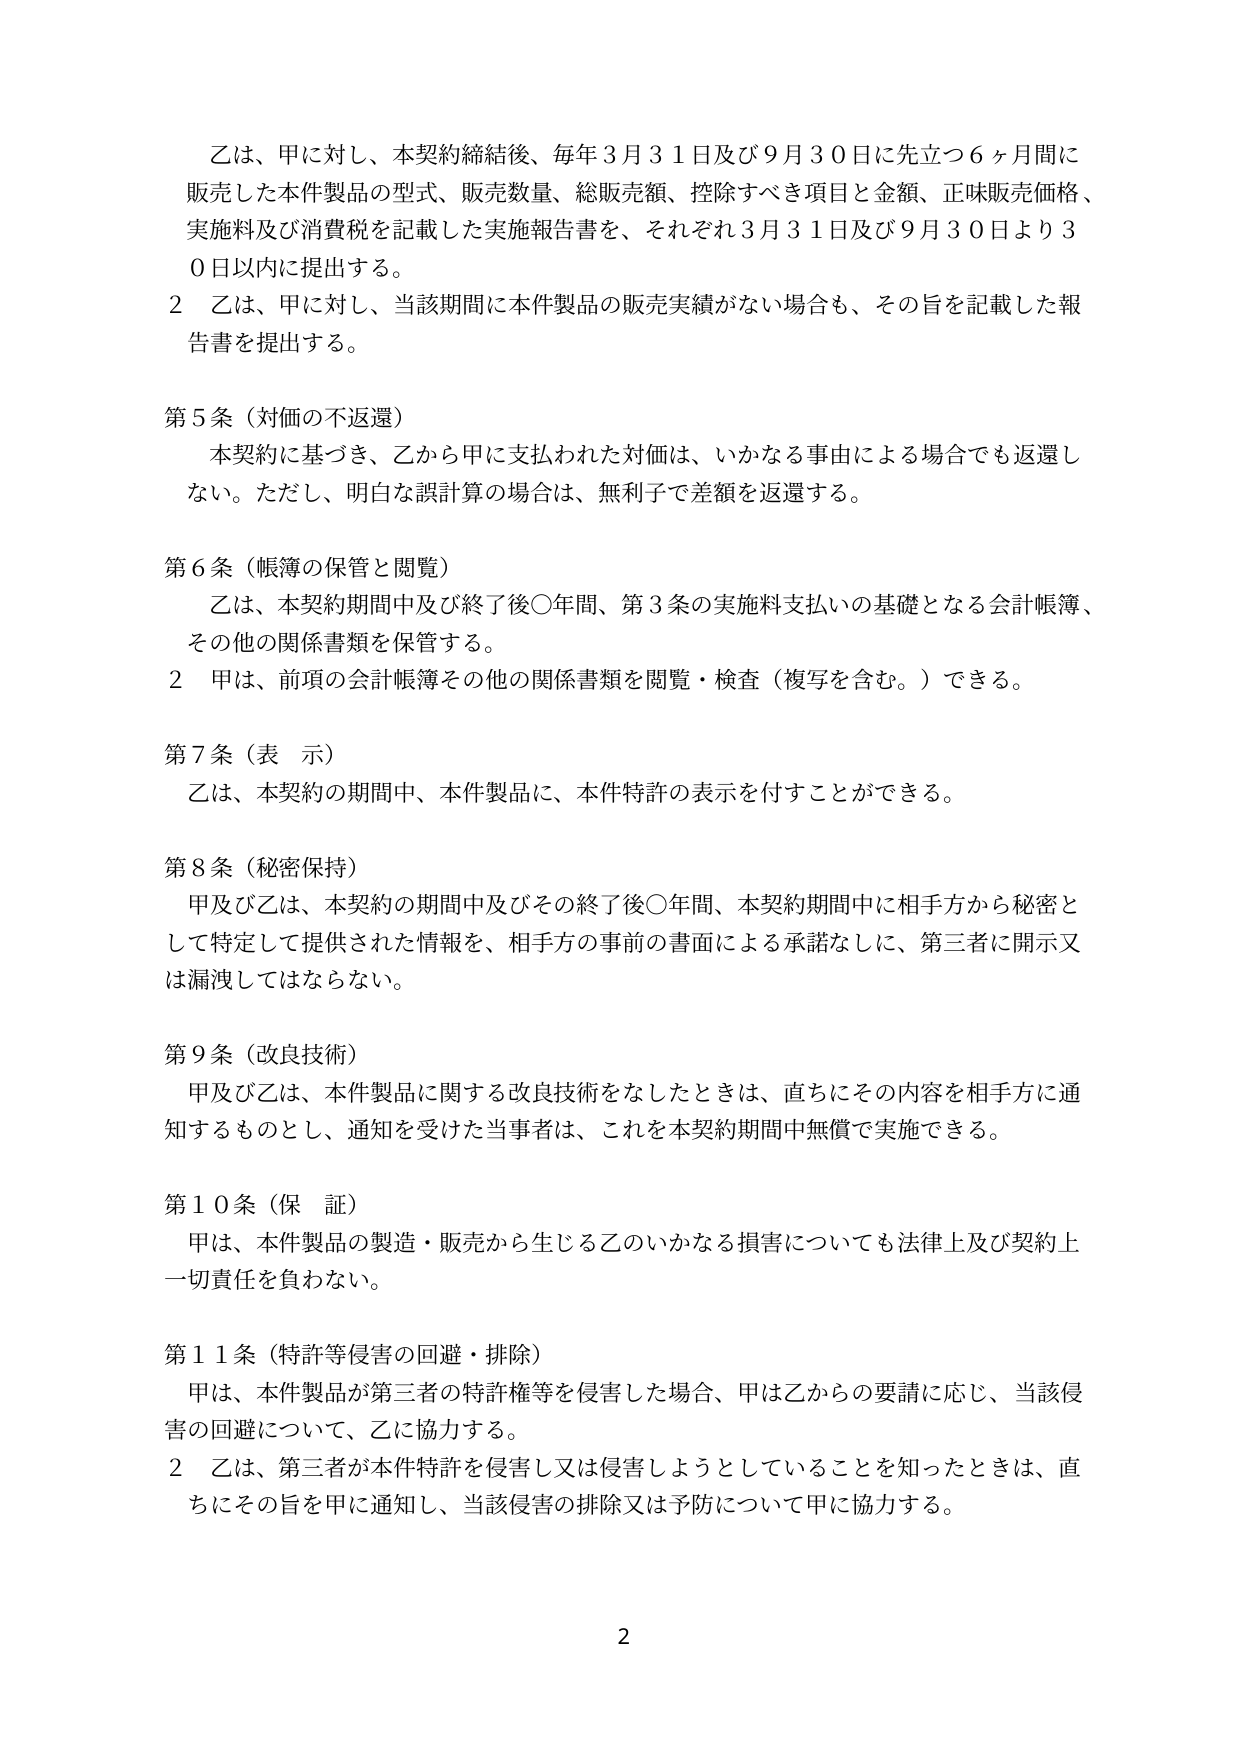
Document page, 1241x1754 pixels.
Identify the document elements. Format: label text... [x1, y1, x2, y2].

text 第１０条（保 証） [164, 1185, 1083, 1223]
text 乙は、甲に対し、本契約締結後、毎年３月３１日及び９月３０日に先立つ６ヶ月間に販売した本件製品の型式、販売数量、総販売額、控除すべき項目と金額、正味販売価格、実施料及び消費税を記載した実施報告書を、それぞれ３月３１日及び９月３０日より３０日以内に提出する。 [186, 135, 1083, 285]
text 第５条（対価の不返還） [164, 398, 1083, 435]
text ２ 乙は、第三者が本件特許を侵害し又は侵害しようとしていることを知ったときは、直ちにその旨を甲に通知し、当該侵害の排除又は予防について甲に協力する。 [164, 1448, 1083, 1523]
text 甲は、本件製品が第三者の特許権等を侵害した場合、甲は乙からの要請に応じ、当該侵害の回避について、乙に協力する。 [164, 1373, 1083, 1448]
text 第９条（改良技術） [164, 1035, 1083, 1073]
text 本契約に基づき、乙から甲に支払われた対価は、いかなる事由による場合でも返還しない。ただし、明白な誤計算の場合は、無利子で差額を返還する。 [186, 435, 1083, 510]
text ２ 乙は、甲に対し、当該期間に本件製品の販売実績がない場合も、その旨を記載した報告書を提出する。 [164, 285, 1083, 360]
text 甲及び乙は、本件製品に関する改良技術をなしたときは、直ちにその内容を相手方に通知するものとし、通知を受けた当事者は、これを本契約期間中無償で実施できる。 [164, 1073, 1083, 1148]
text 甲は、本件製品の製造・販売から生じる乙のいかなる損害についても法律上及び契約上一切責任を負わない。 [164, 1223, 1083, 1298]
text 甲及び乙は、本契約の期間中及びその終了後○年間、本契約期間中に相手方から秘密として特定して提供された情報を、相手方の事前の書面による承諾なしに、第三者に開示又は漏洩してはならない。 [164, 885, 1083, 998]
text 乙は、本契約の期間中、本件製品に、本件特許の表示を付すことができる。 [164, 773, 1083, 810]
text 第１１条（特許等侵害の回避・排除） [164, 1335, 1083, 1373]
text 乙は、本契約期間中及び終了後○年間、第３条の実施料支払いの基礎となる会計帳簿、その他の関係書類を保管する。 [186, 585, 1083, 660]
text 第６条（帳簿の保管と閲覧） [164, 548, 1083, 585]
text 第８条（秘密保持） [164, 848, 1083, 885]
text ２ 甲は、前項の会計帳簿その他の関係書類を閲覧・検査（複写を含む。）できる。 [164, 660, 1083, 698]
text 第７条（表 示） [164, 735, 1083, 773]
